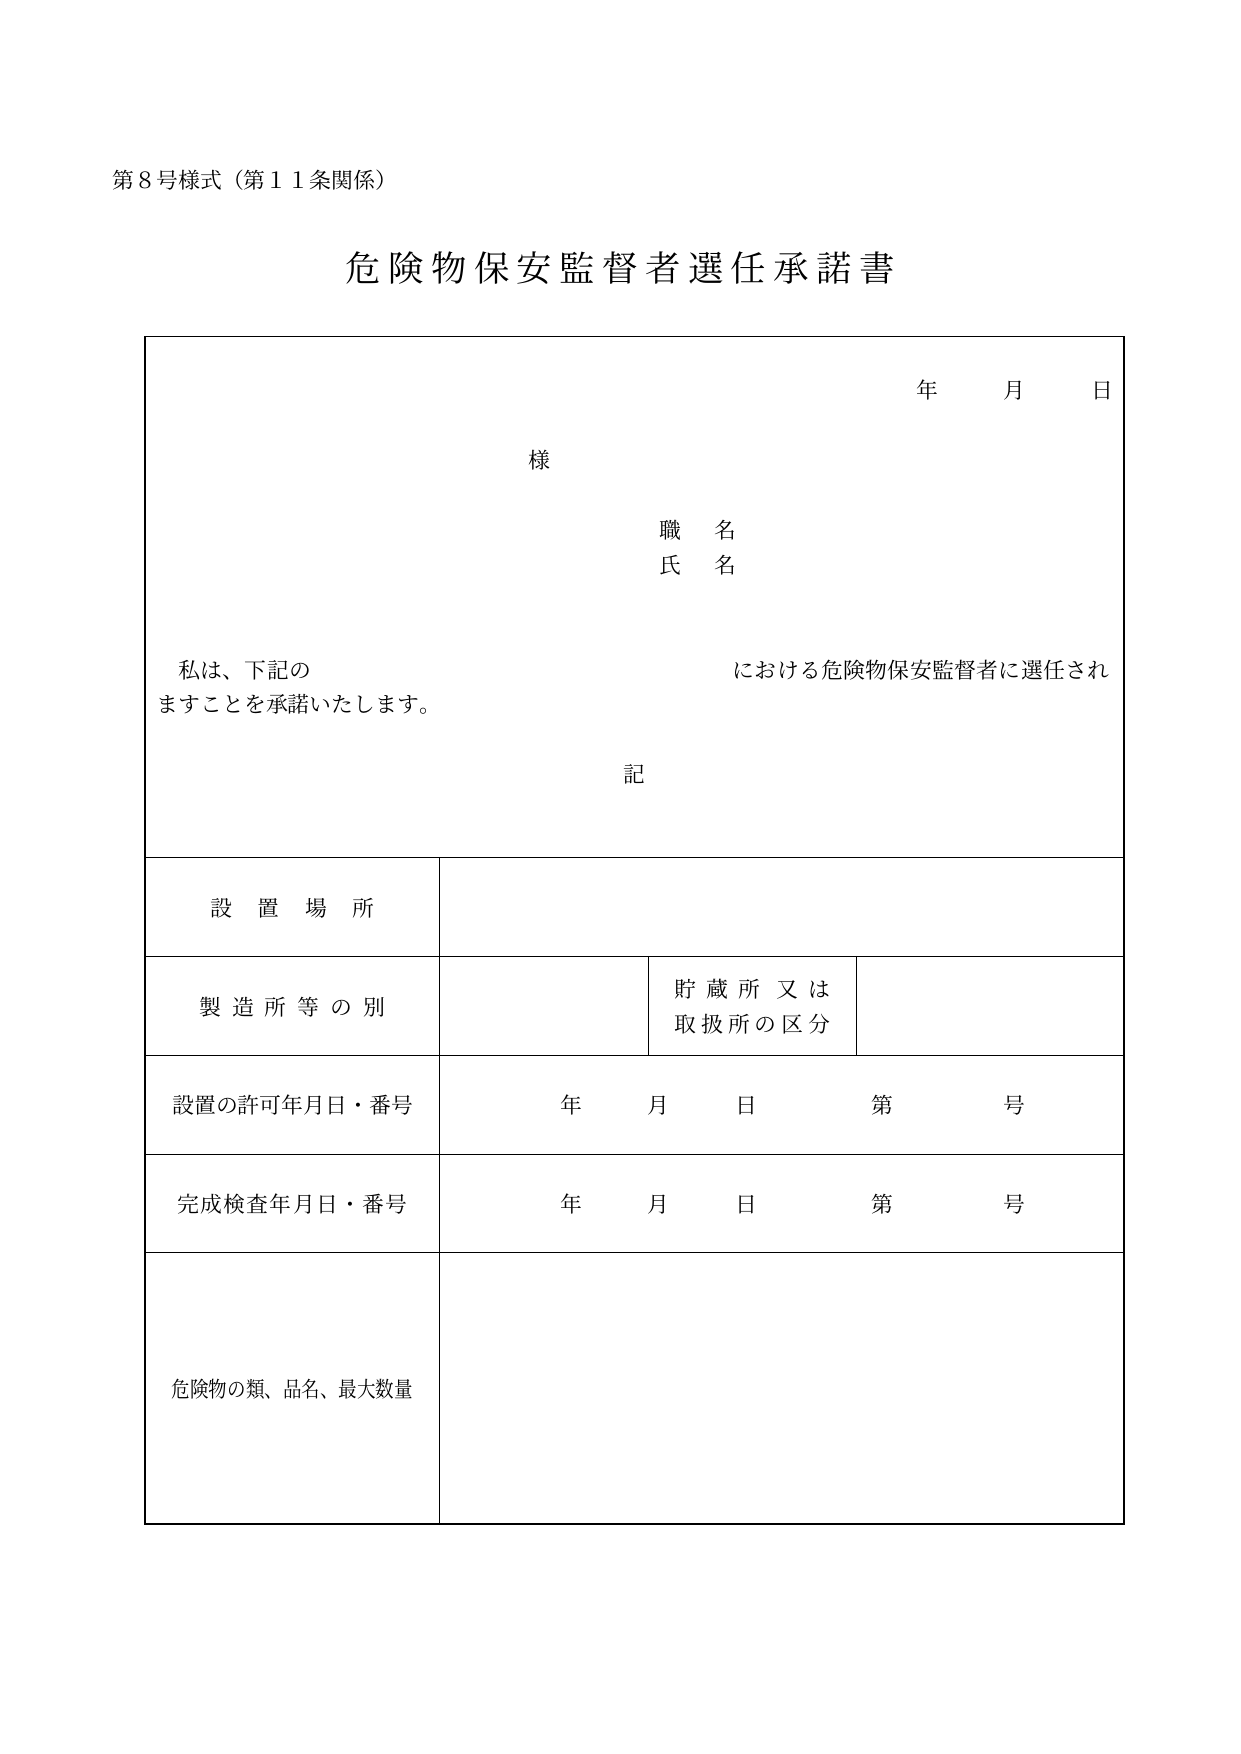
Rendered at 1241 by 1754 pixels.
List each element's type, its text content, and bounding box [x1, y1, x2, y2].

text 危険物保安監督者選任承諾書 [112, 231, 1128, 301]
table_cell 年 月 日 第 号 [440, 1155, 1123, 1252]
table_cell 危険物の類、品名、最大数量 [146, 1253, 439, 1523]
table_cell [857, 957, 1123, 1054]
table_cell 年 月 日 第 号 [440, 1056, 1123, 1153]
table_cell 完成検査年月日・番号 [146, 1155, 439, 1252]
text 第８号様式（第１１条関係） [112, 162, 1128, 196]
table_cell [440, 858, 1123, 956]
table_cell 設置の許可年月日・番号 [146, 1056, 439, 1153]
table_cell 製造所等の別 [146, 957, 439, 1054]
table_cell [440, 957, 648, 1054]
table_cell [440, 1253, 1123, 1523]
table_cell 貯蔵所又は 取扱所の区分 [649, 957, 856, 1054]
table_header 年 月 日 様 職名 氏名 私は、下記の における危険物保安監督者に選任されますことを承諾いたします。 記 [146, 337, 1123, 857]
table_cell 設置場所 [146, 858, 439, 956]
